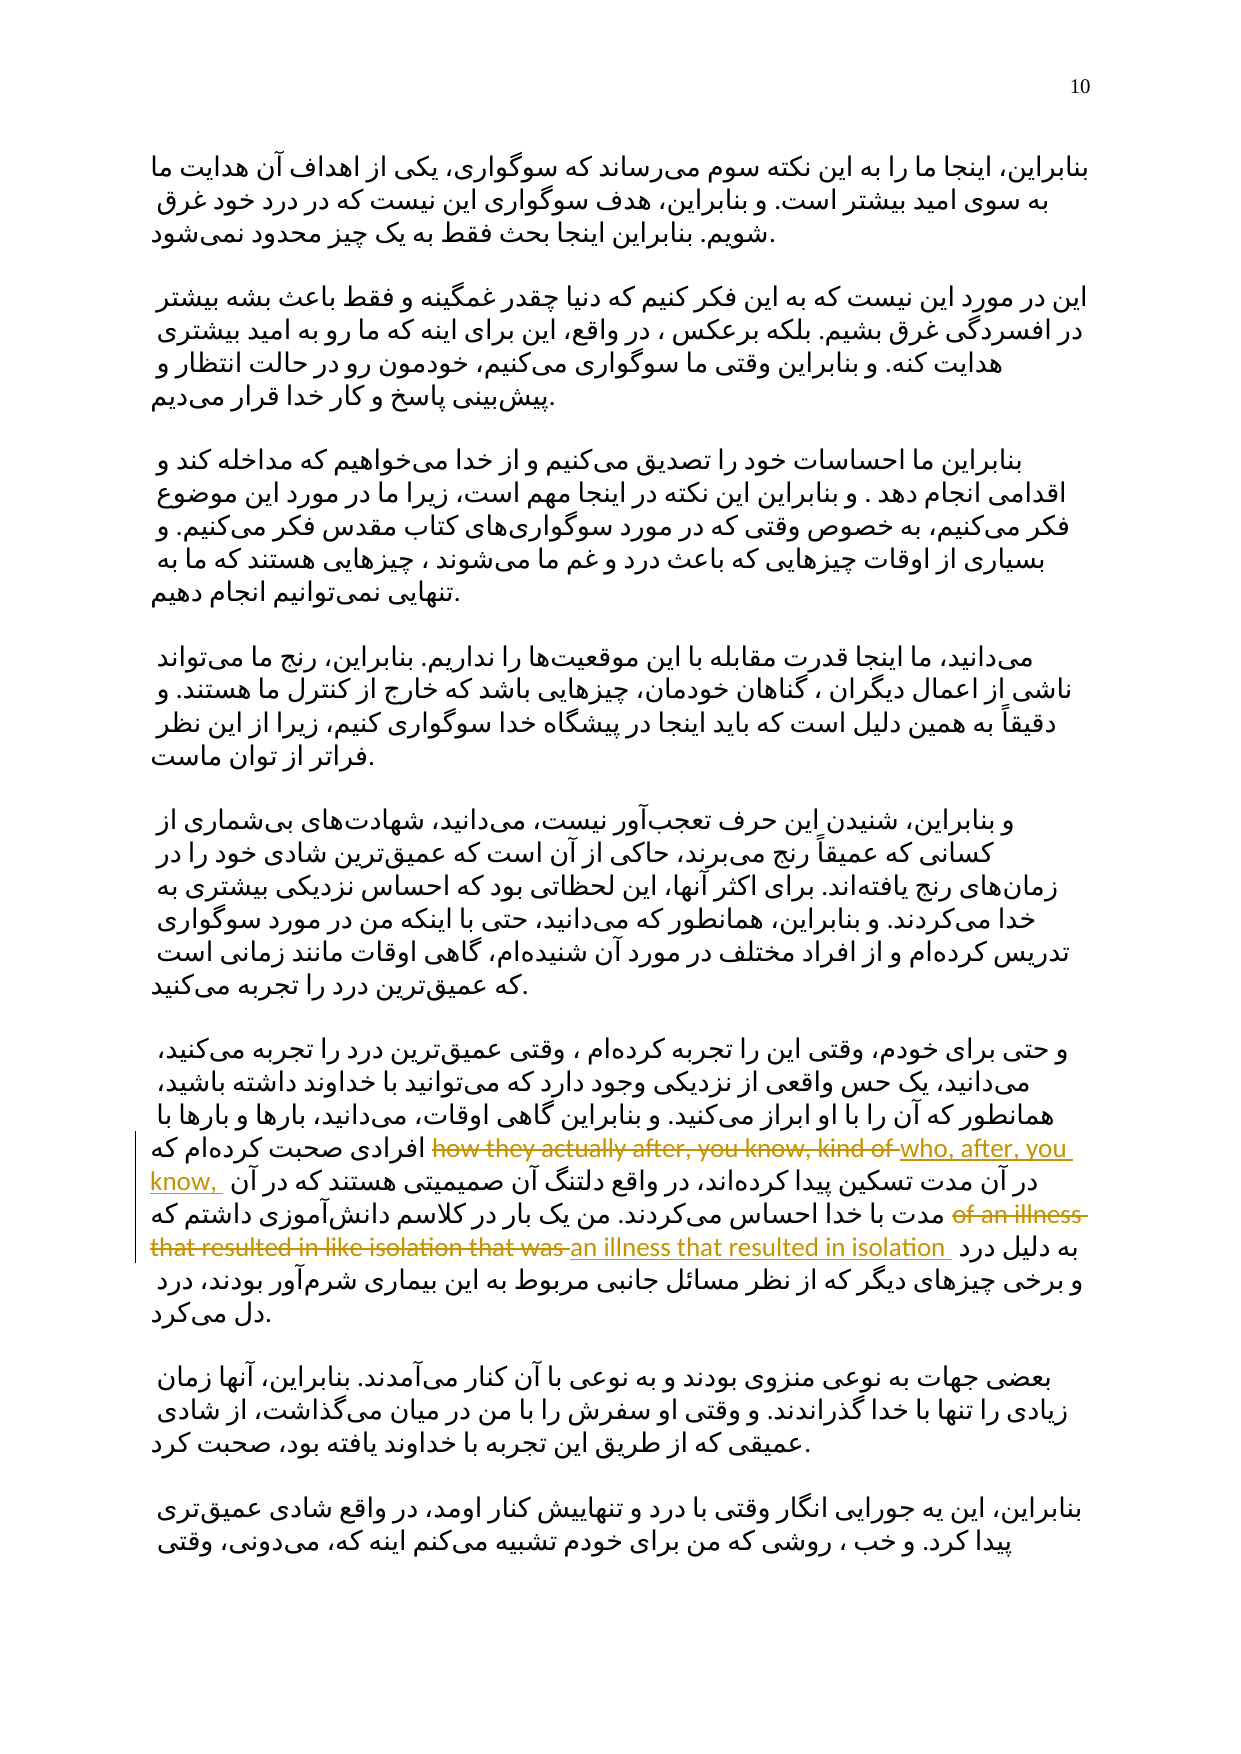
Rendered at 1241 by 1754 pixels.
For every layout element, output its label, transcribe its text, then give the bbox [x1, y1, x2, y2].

text بنابراین ما احساسات خود را تصدیق می‌کنیم و از خدا می‌خواهیم که مداخله کند و اقدامی انجام دهد . و بنابراین این نکته در اینجا مهم است، زیرا ما در مورد این موضوع فکر می‌کنیم، به خصوص وقتی که در مورد سوگواری‌های کتاب مقدس فکر می‌کنیم. و بسیاری از اوقات چیزهایی که باعث درد و غم ما می‌شوند ، چیزهایی هستند که ما به تنهایی نمی‌توانیم انجام دهیم. [150, 443, 1090, 608]
text بنابراین، اینجا ما را به این نکته سوم می‌رساند که سوگواری، یکی از اهداف آن هدایت ما به سوی امید بیشتر است. و بنابراین، هدف سوگواری این نیست که در درد خود غرق شویم. بنابراین اینجا بحث فقط به یک چیز محدود نمی‌شود. [150, 150, 1090, 249]
text بعضی جهات به نوعی منزوی بودند و به نوعی با آن کنار می‌آمدند. بنابراین، آنها زمان زیادی را تنها با خدا گذراندند. و وقتی او سفرش را با من در میان می‌گذاشت، از شادی عمیقی که از طریق این تجربه با خداوند یافته بود، صحبت کرد. [150, 1361, 1090, 1459]
text و حتی برای خودم، وقتی این را تجربه کرده‌ام ، وقتی عمیق‌ترین درد را تجربه می‌کنید، می‌دانید، یک حس واقعی از نزدیکی وجود دارد که می‌توانید با خداوند داشته باشید، همانطور که آن را با او ابراز می‌کنید. و بنابراین گاهی اوقات، می‌دانید، بارها و بارها با افرادی صحبت کرده‌ام که در آن مدت تسکین پیدا کرده‌اند، در واقع دلتنگ آن صمیمیتی هستند که در آن مدت با خدا احساس می‌کردند. من یک بار در کلاسم دانش‌آموزی داشتم که به دلیل درد و برخی چیزهای دیگر که از نظر مسائل جانبی مربوط به این بیماری شرم‌آور بودند، درد دل می‌کرد. [150, 1032, 1090, 1329]
text و بنابراین، شنیدن این حرف تعجب‌آور نیست، می‌دانید، شهادت‌های بی‌شماری از کسانی که عمیقاً رنج می‌برند، حاکی از آن است که عمیق‌ترین شادی خود را در زمان‌های رنج یافته‌اند. برای اکثر آنها، این لحظاتی بود که احساس نزدیکی بیشتری به خدا می‌کردند. و بنابراین، همانطور که می‌دانید، حتی با اینکه من در مورد سوگواری تدریس کرده‌ام و از افراد مختلف در مورد آن شنیده‌ام، گاهی اوقات مانند زمانی است که عمیق‌ترین درد را تجربه می‌کنید. [150, 803, 1090, 1001]
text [150, 1491, 1090, 1557]
text این در مورد این نیست که به این فکر کنیم که دنیا چقدر غمگینه و فقط باعث بشه بیشتر در افسردگی غرق بشیم. بلکه برعکس ، در واقع، این برای اینه که ما رو به امید بیشتری هدایت کنه. و بنابراین وقتی ما سوگواری می‌کنیم، خودمون رو در حالت انتظار و پیش‌بینی پاسخ و کار خدا قرار می‌دیم. [150, 280, 1090, 412]
text می‌دانید، ما اینجا قدرت مقابله با این موقعیت‌ها را نداریم. بنابراین، رنج ما می‌تواند ناشی از اعمال دیگران ، گناهان خودمان، چیزهایی باشد که خارج از کنترل ما هستند. و دقیقاً به همین دلیل است که باید اینجا در پیشگاه خدا سوگواری کنیم، زیرا از این نظر فراتر از توان ماست. [150, 640, 1090, 772]
